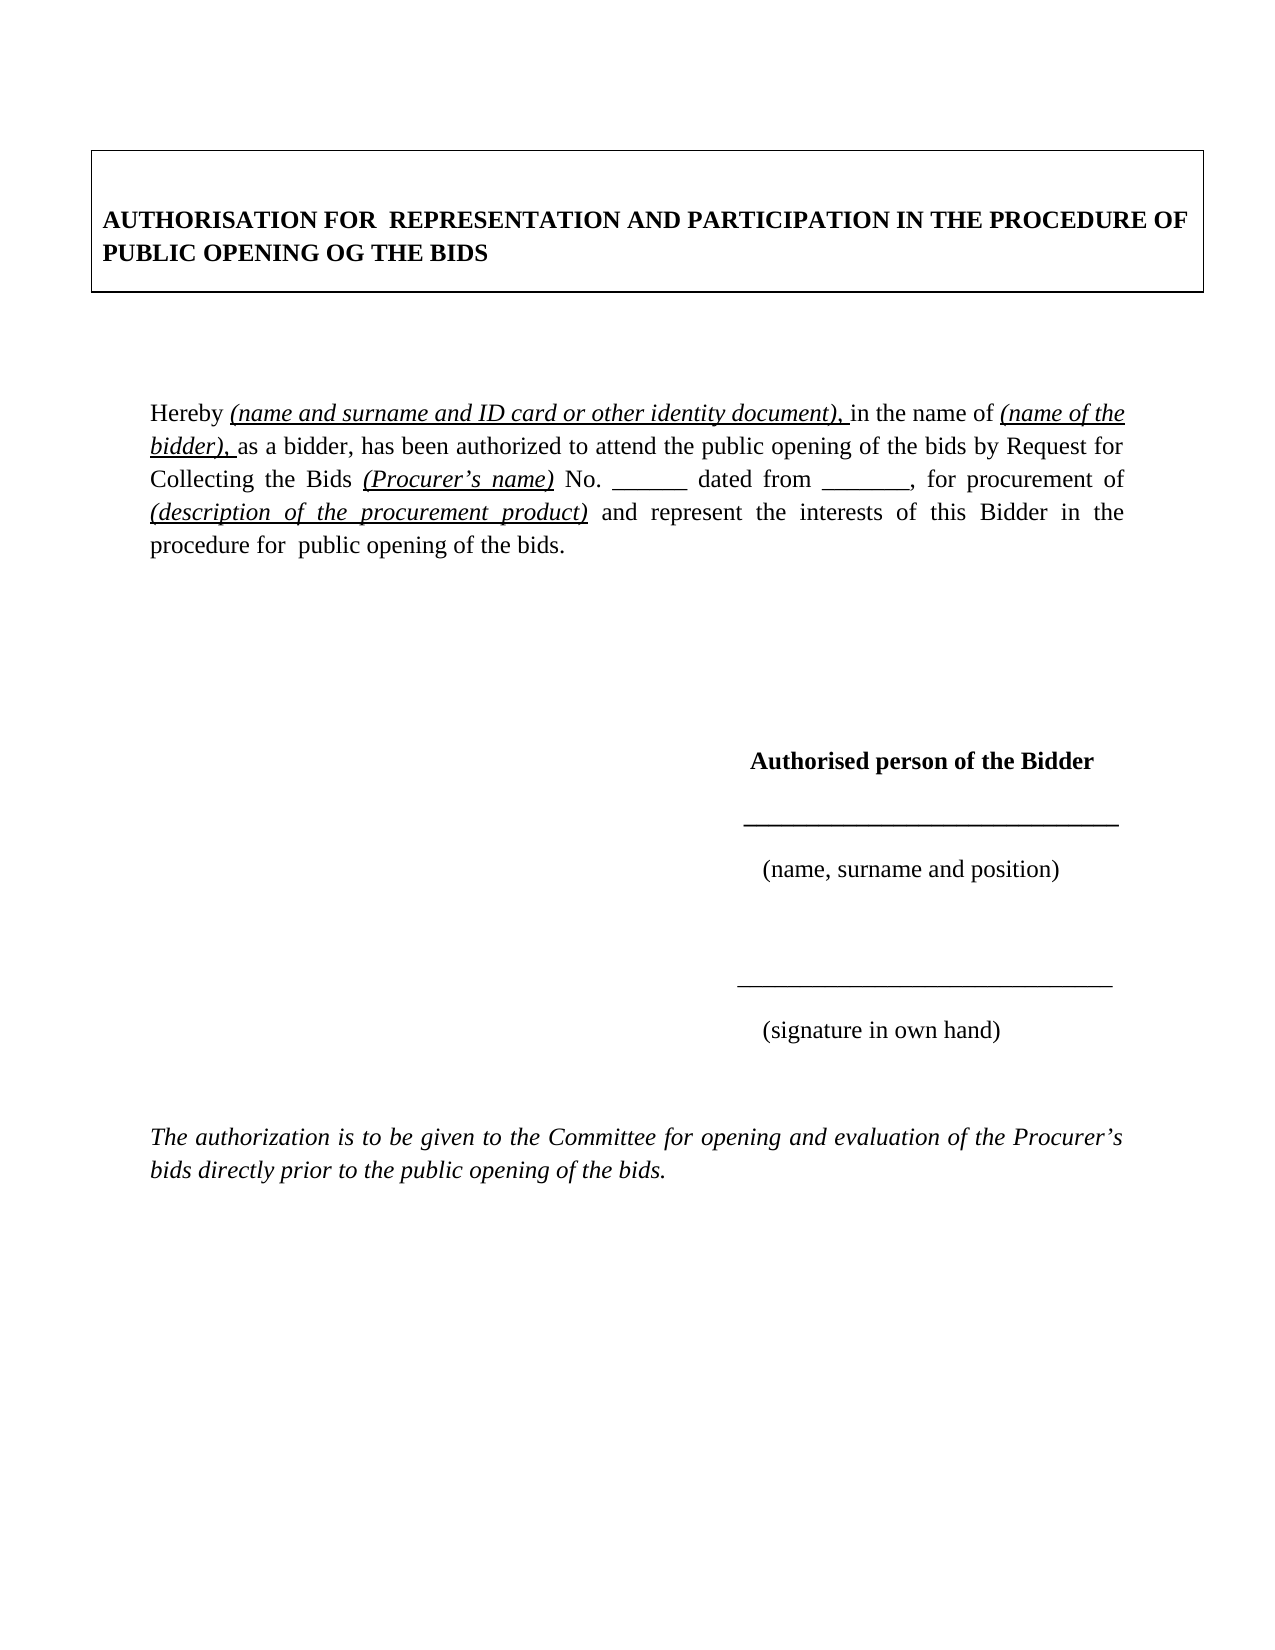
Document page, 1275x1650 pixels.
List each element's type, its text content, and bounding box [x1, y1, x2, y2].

text (signature in own hand) [150, 1015, 1125, 1044]
table_header AUTHORISATION FOR REPRESENTATION AND PARTICIPATION IN THE PROCEDURE OF PUBLIC OPENING OG THE BIDS [92, 151, 1203, 291]
text (name, surname and position) [150, 854, 1125, 882]
text ______________________________ [150, 800, 1125, 828]
text Authorised person of the Bidder [150, 746, 1125, 775]
text The authorization is to be given to the Committee for opening and evaluation of the Procurer’s bids directly prior to the public opening of the bids. [150, 1122, 1125, 1184]
text Hereby (name and surname and ID card or other identity document), in the name of (name of the bidder), as a bidder, has been authorized to attend the public opening of the bids by Request for Collecting the Bids (Procurer’s name) No. ______ dated from _______, for procurement of (description of the procurement product) and represent the interests of this Bidder in the procedure for public opening of the bids. [150, 398, 1125, 559]
text ______________________________ [150, 961, 1125, 990]
